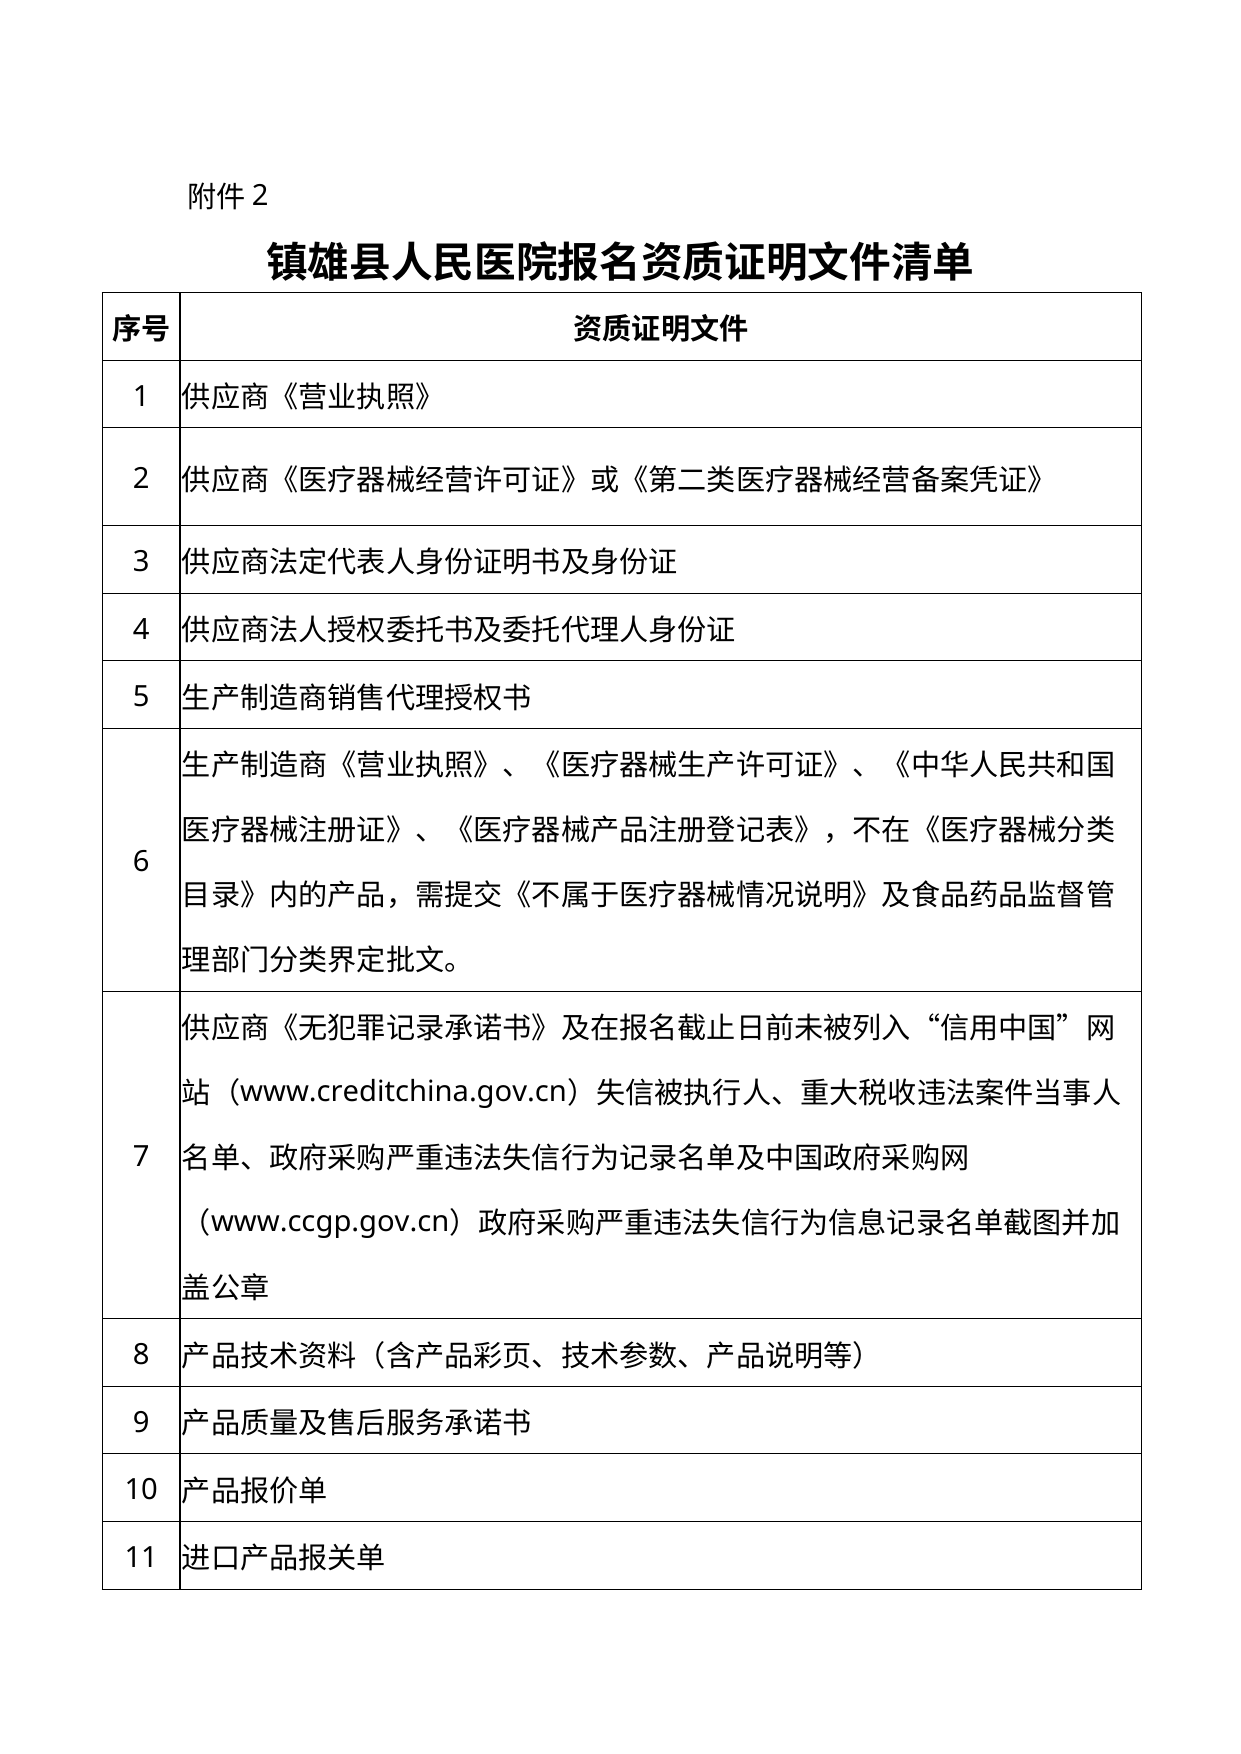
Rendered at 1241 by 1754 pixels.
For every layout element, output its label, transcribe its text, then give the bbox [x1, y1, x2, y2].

table_cell 产品技术资料（含产品彩页、技术参数、产品说明等） [181, 1319, 1141, 1386]
table_cell 11 [103, 1522, 179, 1588]
table_cell 供应商法定代表人身份证明书及身份证 [181, 526, 1141, 593]
table_header 资质证明文件 [181, 293, 1141, 359]
table_cell 供应商法人授权委托书及委托代理人身份证 [181, 594, 1141, 660]
table_cell 6 [103, 729, 179, 991]
table_cell 4 [103, 594, 179, 660]
table_cell 产品质量及售后服务承诺书 [181, 1387, 1141, 1453]
table_cell 2 [103, 428, 179, 525]
table_cell 10 [103, 1454, 179, 1521]
table_cell 3 [103, 526, 179, 593]
table_cell 5 [103, 661, 179, 728]
table_cell 供应商《医疗器械经营许可证》或《第二类医疗器械经营备案凭证》 [181, 428, 1141, 525]
table_cell 生产制造商销售代理授权书 [181, 661, 1141, 728]
table_cell 供应商《营业执照》 [181, 361, 1141, 427]
table_header 序号 [103, 293, 179, 359]
text 附件2 [187, 162, 1053, 227]
table_cell 1 [103, 361, 179, 427]
table_cell 进口产品报关单 [181, 1522, 1141, 1588]
table_cell 产品报价单 [181, 1454, 1141, 1521]
table_cell 7 [103, 992, 179, 1318]
text 镇雄县人民医院报名资质证明文件清单 [187, 227, 1053, 292]
table_cell 8 [103, 1319, 179, 1386]
table_cell 供应商《无犯罪记录承诺书》及在报名截止日前未被列入“信用中国”网站（www.creditchina.gov.cn）失信被执行人、重大税收违法案件当事人名单、政府采购严重违法失信行为记录名单及中国政府采购网（www.ccgp.gov.cn）政府采购严重违法失信行为信息记录名单截图并加盖公章 [181, 992, 1141, 1318]
table_cell 9 [103, 1387, 179, 1453]
table_cell 生产制造商《营业执照》、《医疗器械生产许可证》、《中华人民共和国医疗器械注册证》、《医疗器械产品注册登记表》，不在《医疗器械分类目录》内的产品，需提交《不属于医疗器械情况说明》及食品药品监督管理部门分类界定批文。 [181, 729, 1141, 991]
